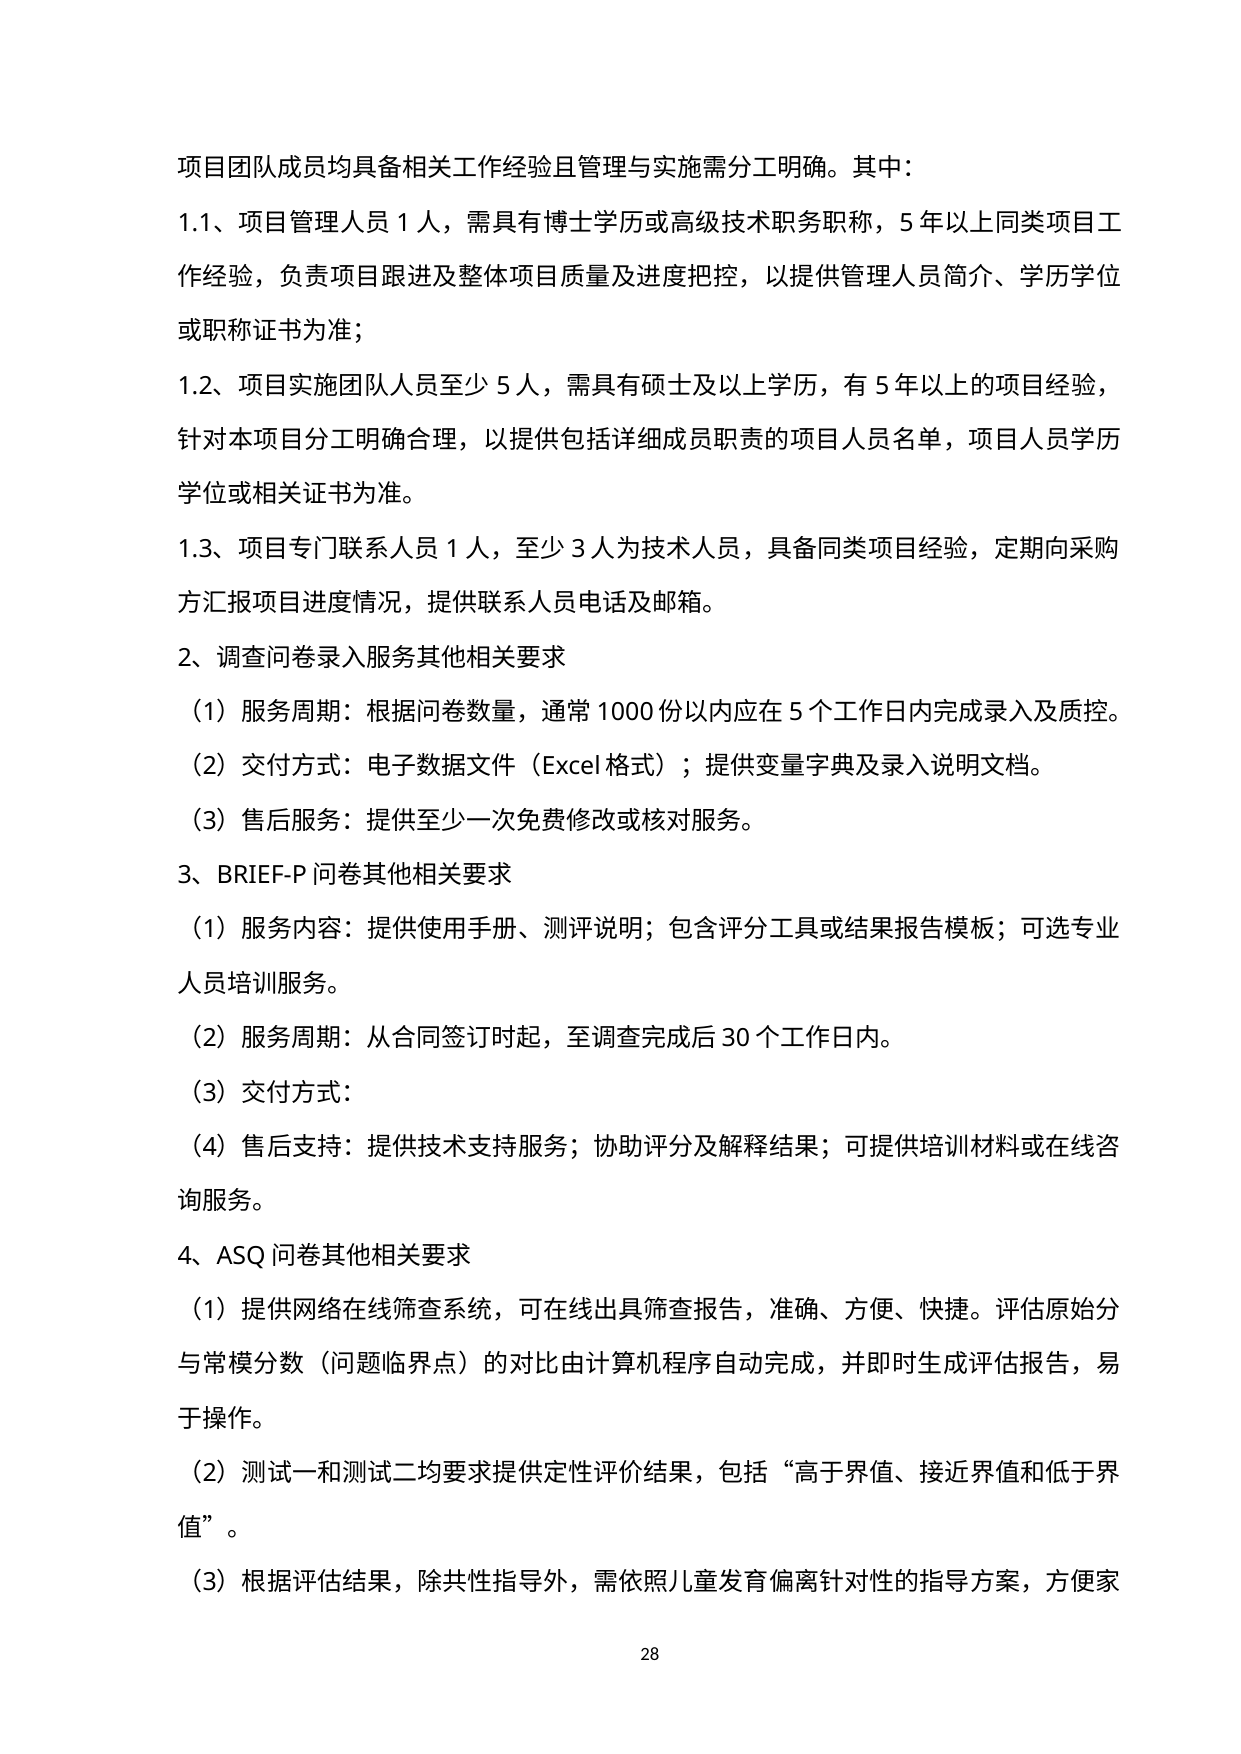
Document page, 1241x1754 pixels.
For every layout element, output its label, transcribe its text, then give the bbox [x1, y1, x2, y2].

text 1.1、项目管理人员1人，需具有博士学历或高级技术职务职称，5年以上同类项目工作经验，负责项目跟进及整体项目质量及进度把控，以提供管理人员简介、学历学位或职称证书为准； [177, 202, 1122, 347]
text （2）服务周期：从合同签订时起，至调查完成后30个工作日内。 [177, 1018, 1122, 1054]
text 1.2、项目实施团队人员至少5人，需具有硕士及以上学历，有5年以上的项目经验，针对本项目分工明确合理，以提供包括详细成员职责的项目人员名单，项目人员学历学位或相关证书为准。 [177, 365, 1122, 510]
text （1）提供网络在线筛查系统，可在线出具筛查报告，准确、方便、快捷。评估原始分与常模分数（问题临界点）的对比由计算机程序自动完成，并即时生成评估报告，易于操作。 [177, 1289, 1122, 1434]
text 1.3、项目专门联系人员1人，至少3人为技术人员，具备同类项目经验，定期向采购方汇报项目进度情况，提供联系人员电话及邮箱。 [177, 528, 1122, 619]
text 2、调查问卷录入服务其他相关要求 [177, 637, 1122, 673]
text 3、BRIEF-P问卷其他相关要求 [177, 854, 1122, 891]
text （4）售后支持：提供技术支持服务；协助评分及解释结果；可提供培训材料或在线咨询服务。 [177, 1126, 1122, 1217]
text 项目团队成员均具备相关工作经验且管理与实施需分工明确。其中： [177, 148, 1122, 184]
text （2）测试一和测试二均要求提供定性评价结果，包括“高于界值、接近界值和低于界值”。 [177, 1453, 1122, 1543]
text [177, 1561, 1122, 1598]
text （2）交付方式：电子数据文件（Excel格式）；提供变量字典及录入说明文档。 [177, 746, 1122, 782]
text （1）服务内容：提供使用手册、测评说明；包含评分工具或结果报告模板；可选专业人员培训服务。 [177, 909, 1122, 999]
text （3）售后服务：提供至少一次免费修改或核对服务。 [177, 800, 1122, 836]
text 4、ASQ问卷其他相关要求 [177, 1235, 1122, 1271]
text （1）服务周期：根据问卷数量，通常1000份以内应在5个工作日内完成录入及质控。 [177, 691, 1122, 728]
text （3）交付方式： [177, 1072, 1122, 1108]
